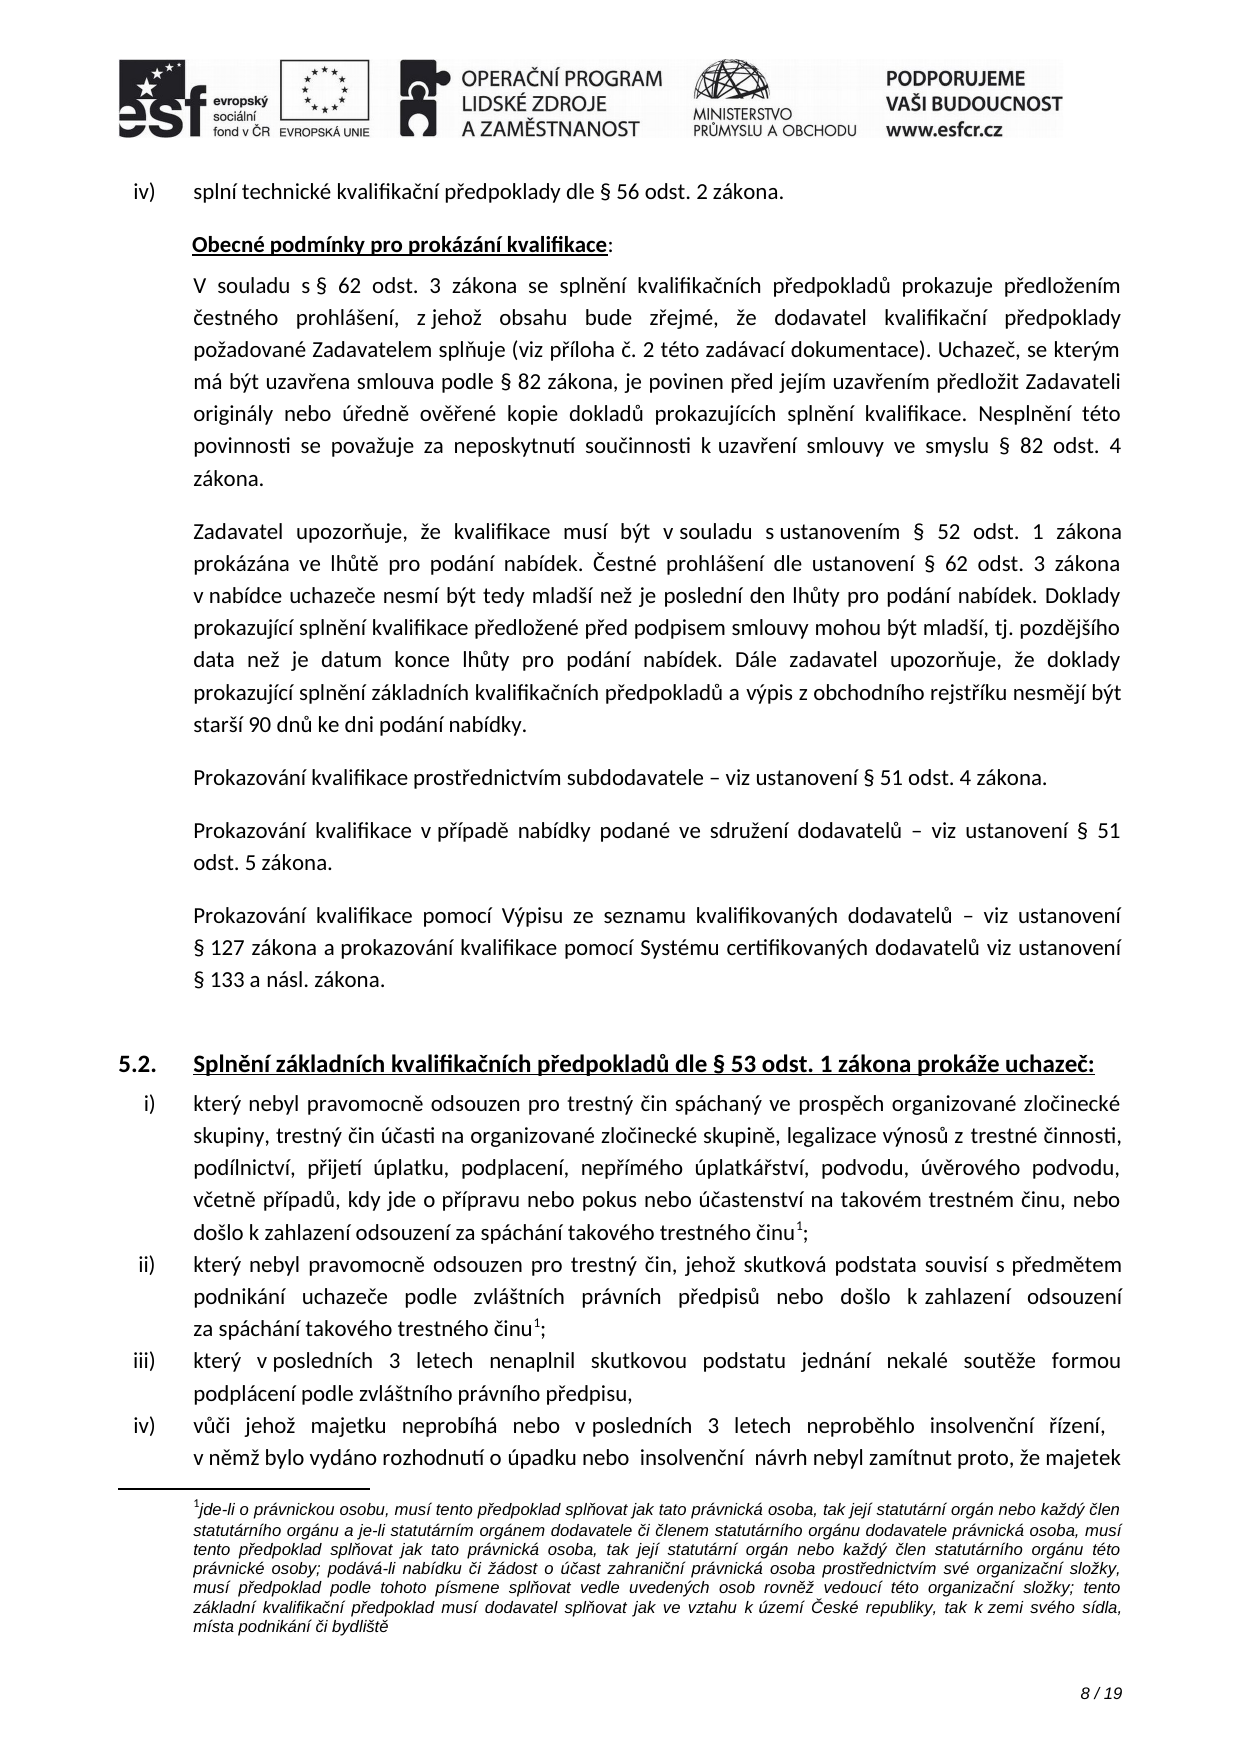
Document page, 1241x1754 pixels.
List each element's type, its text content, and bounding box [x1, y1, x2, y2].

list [156, 1411, 1122, 1471]
picture [118, 59, 1064, 138]
list který v posledních 3 letech nenaplnil skutkovou podstatu jednání nekalé soutěže formou podplácení podle zvláštního právního předpisu, [156, 1347, 1122, 1407]
text Zadavatel upozorňuje, že kvalifikace musí být v souladu s ustanovením § 52 odst. 1 zákona prokázána ve lhůtě pro podání nabídek. Čestné prohlášení dle ustanovení § 62 odst. 3 zákona v nabídce uchazeče nesmí být tedy mladší než je poslední den lhůty pro podání nabídek. Doklady prokazující splnění kvalifikace předložené před podpisem smlouvy mohou být mladší, tj. pozdějšího data než je datum konce lhůty pro podání nabídek. Dále zadavatel upozorňuje, že doklady prokazující splnění základních kvalifikačních předpokladů a výpis z obchodního rejstříku nesmějí být starší 90 dnů ke dni podání nabídky. [193, 517, 1122, 738]
text Prokazování kvalifikace pomocí Výpisu ze seznamu kvalifikovaných dodavatelů – viz ustanovení § 127 zákona a prokazování kvalifikace pomocí Systému certifikovaných dodavatelů viz ustanovení § 133 a násl. zákona. [193, 901, 1122, 994]
text Prokazování kvalifikace prostřednictvím subdodavatele – viz ustanovení § 51 odst. 4 zákona. [193, 763, 1122, 791]
subtitle Splnění základních kvalifikačních předpokladů dle § 53 odst. 1 zákona prokáže uchazeč: [118, 1048, 1122, 1078]
text Obecné podmínky pro prokázání kvalifikace: [148, 230, 1122, 258]
list který nebyl pravomocně odsouzen pro trestný čin, jehož skutková podstata souvisí s předmětem podnikání uchazeče podle zvláštních právních předpisů nebo došlo k zahlazení odsouzení za spáchání takového trestného činu1; [156, 1250, 1122, 1342]
text V souladu s § 62 odst. 3 zákona se splnění kvalifikačních předpokladů prokazuje předložením čestného prohlášení, z jehož obsahu bude zřejmé, že dodavatel kvalifikační předpoklady požadované Zadavatelem splňuje (viz příloha č. 2 této zadávací dokumentace). Uchazeč, se kterým má být uzavřena smlouva podle § 82 zákona, je povinen před jejím uzavřením předložit Zadavateli originály nebo úředně ověřené kopie dokladů prokazujících splnění kvalifikace. Nesplnění této povinnosti se považuje za neposkytnutí součinnosti k uzavření smlouvy ve smyslu § 82 odst. 4 zákona. [193, 271, 1122, 492]
list který nebyl pravomocně odsouzen pro trestný čin spáchaný ve prospěch organizované zločinecké skupiny, trestný čin účasti na organizované zločinecké skupině, legalizace výnosů z trestné činnosti, podílnictví, přijetí úplatku, podplacení, nepřímého úplatkářství, podvodu, úvěrového podvodu, včetně případů, kdy jde o přípravu nebo pokus nebo účastenství na takovém trestném činu, nebo došlo k zahlazení odsouzení za spáchání takového trestného činu; [156, 1089, 1122, 1246]
list splní technické kvalifikační předpoklady dle § 56 odst. 2 zákona. [156, 177, 1122, 205]
text Prokazování kvalifikace v případě nabídky podané ve sdružení dodavatelů – viz ustanovení § 51 odst. 5 zákona. [193, 816, 1122, 876]
